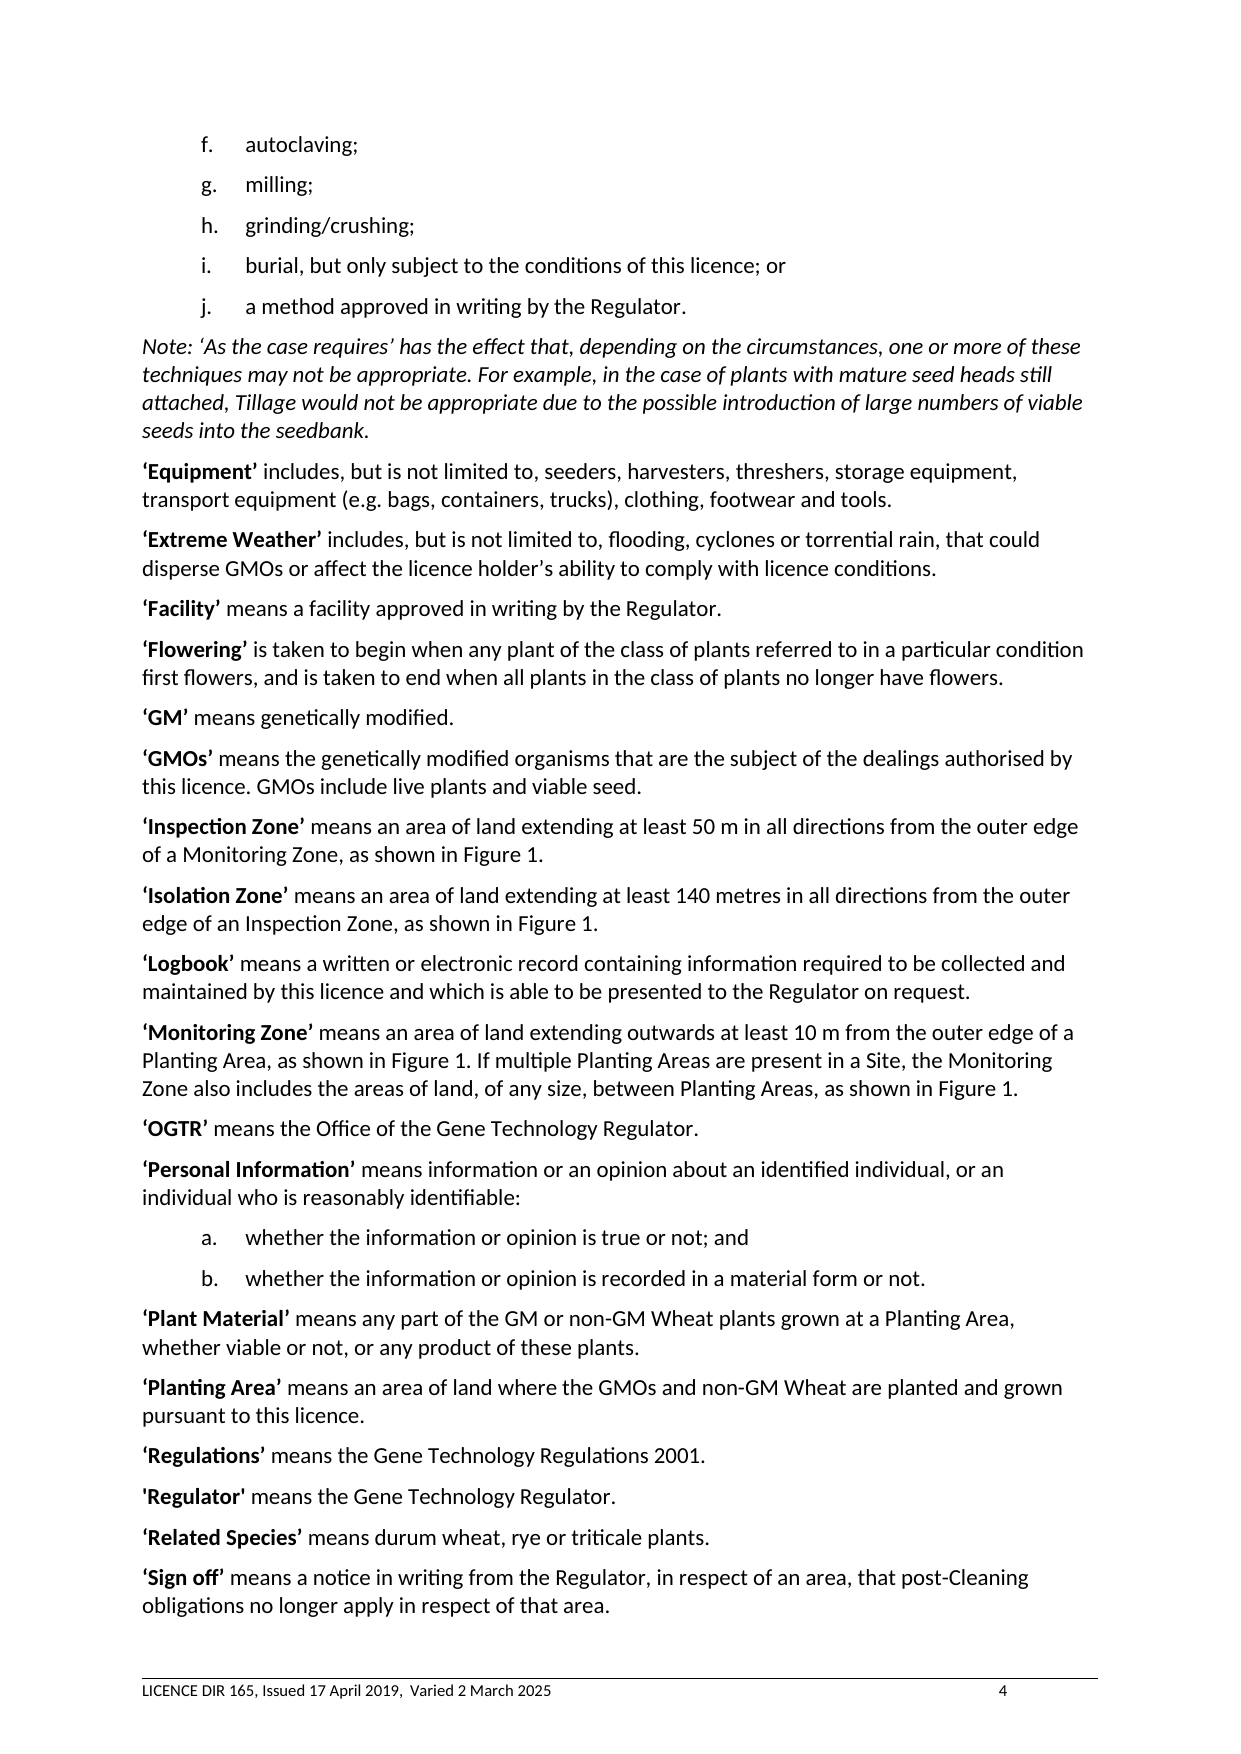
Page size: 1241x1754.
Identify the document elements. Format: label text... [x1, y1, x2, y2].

text ‘Inspection Zone’ means an area of land extending at least 50 m in all directions from the outer edge of a Monitoring Zone, as shown in Figure 1. [142, 812, 1098, 868]
text 'Regulator' means the Gene Technology Regulator. [142, 1482, 1098, 1510]
list autoclaving; [201, 130, 1098, 158]
text ‘Planting Area’ means an area of land where the GMOs and non-GM Wheat are planted and grown pursuant to this licence. [142, 1373, 1098, 1429]
list a method approved in writing by the Regulator. [201, 292, 1098, 320]
text ‘Regulations’ means the Gene Technology Regulations 2001. [142, 1442, 1098, 1470]
text ‘Extreme Weather’ includes, but is not limited to, flooding, cyclones or torrential rain, that could disperse GMOs or affect the licence holder’s ability to comply with licence conditions. [142, 526, 1098, 582]
text ‘GM’ means genetically modified. [142, 703, 1098, 731]
list milling; [201, 170, 1098, 198]
text ‘Logbook’ means a written or electronic record containing information required to be collected and maintained by this licence and which is able to be presented to the Regulator on request. [142, 949, 1098, 1005]
text ‘Monitoring Zone’ means an area of land extending outwards at least 10 m from the outer edge of a Planting Area, as shown in Figure 1. If multiple Planting Areas are present in a Site, the Monitoring Zone also includes the areas of land, of any size, between Planting Areas, as shown in Figure 1. [142, 1018, 1098, 1102]
text ‘Plant Material’ means any part of the GM or non-GM Wheat plants grown at a Planting Area, whether viable or not, or any product of these plants. [142, 1304, 1098, 1361]
text ‘GMOs’ means the genetically modified organisms that are the subject of the dealings authorised by this licence. GMOs include live plants and viable seed. [142, 744, 1098, 800]
list grinding/crushing; [201, 211, 1098, 239]
text ‘OGTR’ means the Office of the Gene Technology Regulator. [142, 1114, 1098, 1142]
text ‘Related Species’ means durum wheat, rye or triticale plants. [142, 1523, 1098, 1551]
text Note: ‘As the case requires’ has the effect that, depending on the circumstances, one or more of these techniques may not be appropriate. For example, in the case of plants with mature seed heads still attached, Tillage would not be appropriate due to the possible introduction of large numbers of viable seeds into the seedbank. [142, 332, 1098, 444]
text ‘Facility’ means a facility approved in writing by the Regulator. [142, 594, 1098, 622]
text ‘Sign off’ means a notice in writing from the Regulator, in respect of an area, that post-Cleaning obligations no longer apply in respect of that area. [142, 1563, 1098, 1619]
text ‘Equipment’ includes, but is not limited to, seeders, harvesters, threshers, storage equipment, transport equipment (e.g. bags, containers, trucks), clothing, footwear and tools. [142, 457, 1098, 513]
text ‘Flowering’ is taken to begin when any plant of the class of plants referred to in a particular condition first flowers, and is taken to end when all plants in the class of plants no longer have flowers. [142, 635, 1098, 691]
list whether the information or opinion is true or not; and [201, 1223, 1098, 1252]
text ‘Isolation Zone’ means an area of land extending at least 140 metres in all directions from the outer edge of an Inspection Zone, as shown in Figure 1. [142, 881, 1098, 937]
list whether the information or opinion is recorded in a material form or not. [201, 1264, 1098, 1292]
text ‘Personal Information’ means information or an opinion about an identified individual, or an individual who is reasonably identifiable: [142, 1155, 1098, 1211]
list burial, but only subject to the conditions of this licence; or [201, 251, 1098, 279]
